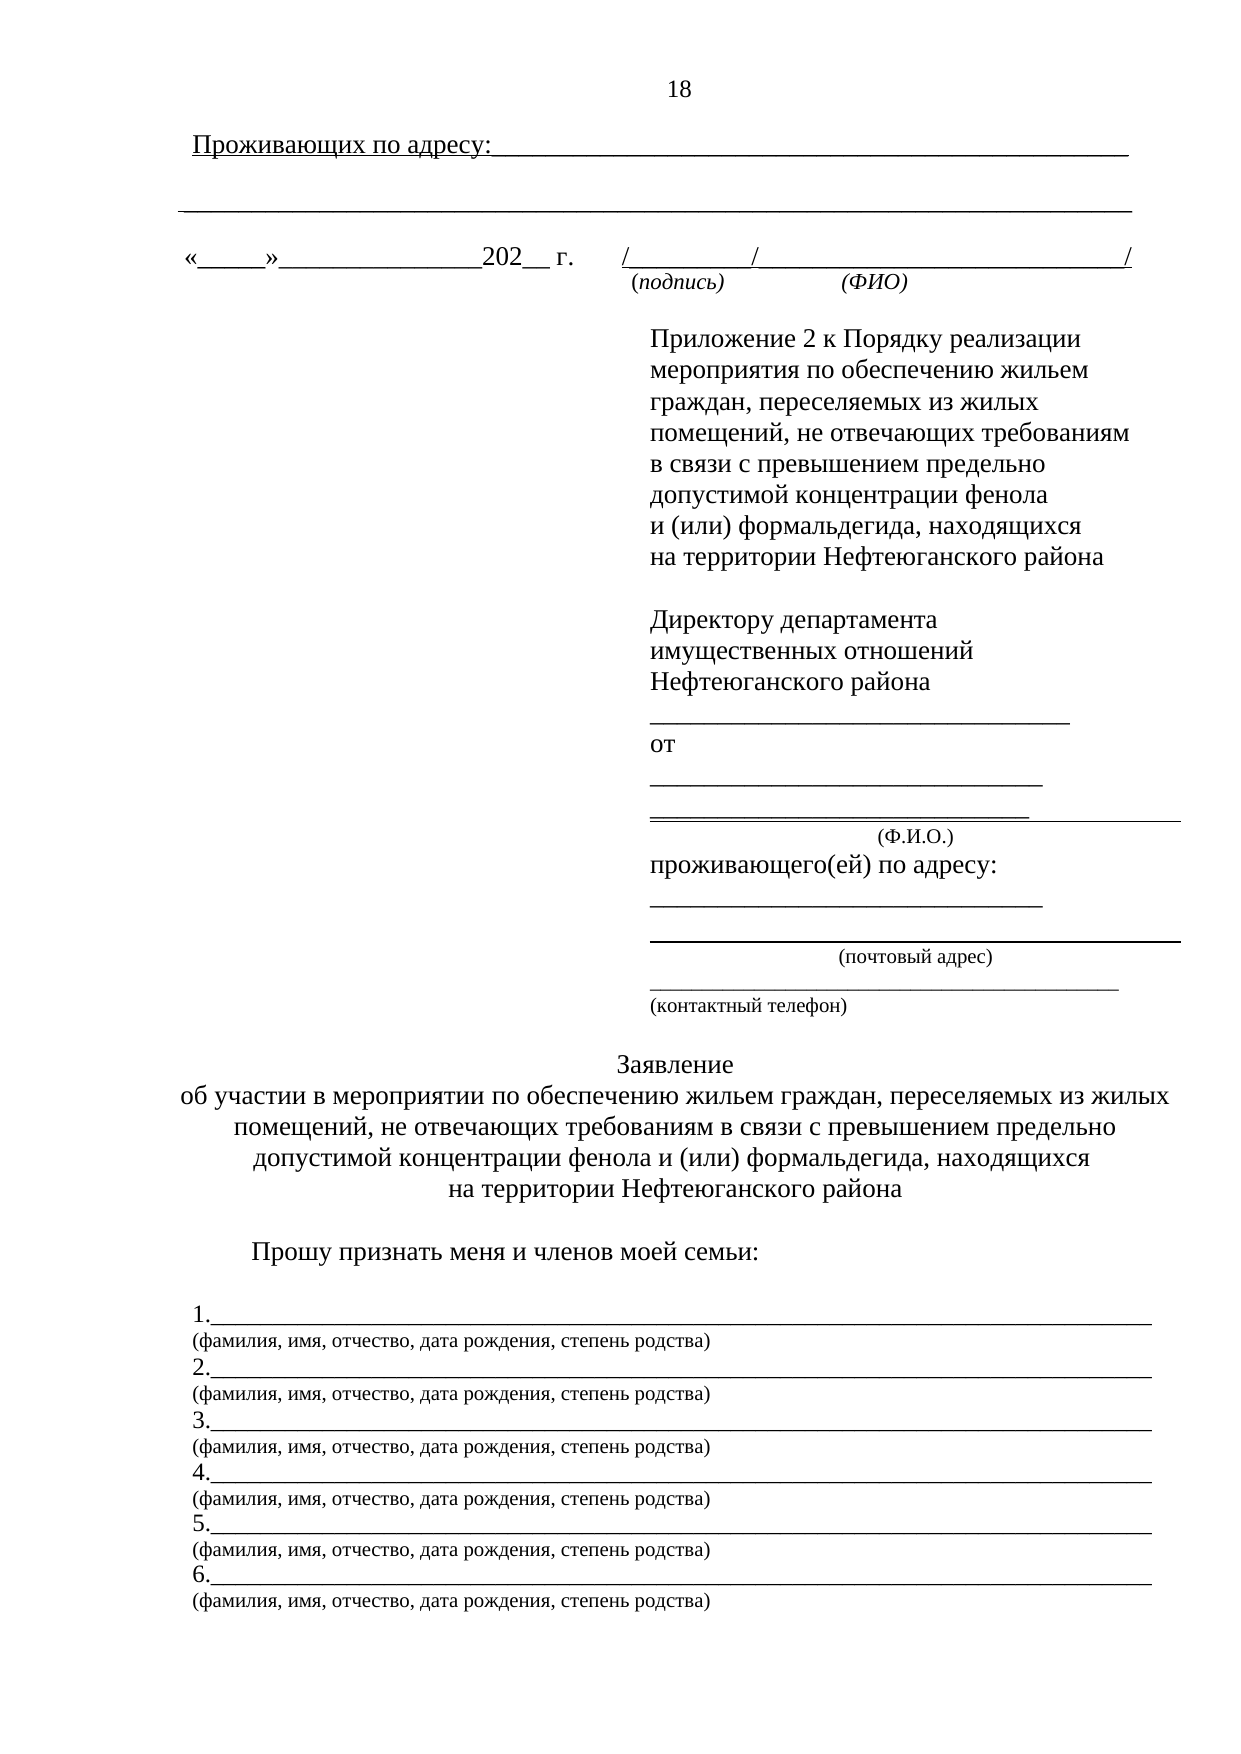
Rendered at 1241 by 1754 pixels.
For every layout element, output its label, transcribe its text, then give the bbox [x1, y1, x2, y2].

text _____________________________ ____________________________ [650, 758, 1181, 821]
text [177, 1537, 1173, 1561]
text ______________________________________________________________________ [177, 187, 1181, 215]
text Прошу признать меня и членов моей семьи: [177, 1235, 1173, 1266]
text (фамилия, имя, отчество, дата рождения, степень родства) [177, 1381, 1173, 1405]
text (почтовый адрес) [650, 943, 1181, 965]
text от [650, 727, 1181, 758]
text проживающего(ей) по адресу: _____________________________ [650, 848, 1181, 910]
text (подпись) (ФИО) [177, 271, 1181, 294]
text Приложение 2 к Порядку реализации мероприятия по обеспечению жильем граждан, переселяемых из жилых помещений, не отвечающих требованиям в связи с превышением предельно допустимой концентрации фенола и (или) формальдегида, находящихся на территории Нефтеюганского района [650, 322, 1181, 572]
text _____________________________________________ (контактный телефон) [650, 965, 1181, 1017]
text (фамилия, имя, отчество, дата рождения, степень родства) [177, 1328, 1173, 1352]
text Проживающих по адресу:_______________________________________________ [192, 131, 1181, 159]
text _______________________________ [650, 696, 1181, 727]
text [177, 1486, 1173, 1510]
text Директору департамента [650, 603, 1181, 634]
text «_____»_______________202__ г. /_________/___________________________/ [177, 243, 1181, 271]
text Заявление [177, 1048, 1173, 1079]
text (Ф.И.О.) [650, 822, 1181, 848]
text имущественных отношений Нефтеюганского района [650, 634, 1181, 696]
text об участии в мероприятии по обеспечению жильем граждан, переселяемых из жилых помещений, не отвечающих требованиям в связи с превышением предельно допустимой концентрации фенола и (или) формальдегида, находящихся на территории Нефтеюганского района [177, 1079, 1173, 1203]
text (фамилия, имя, отчество, дата рождения, степень родства) [177, 1434, 1173, 1458]
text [177, 1588, 1173, 1612]
